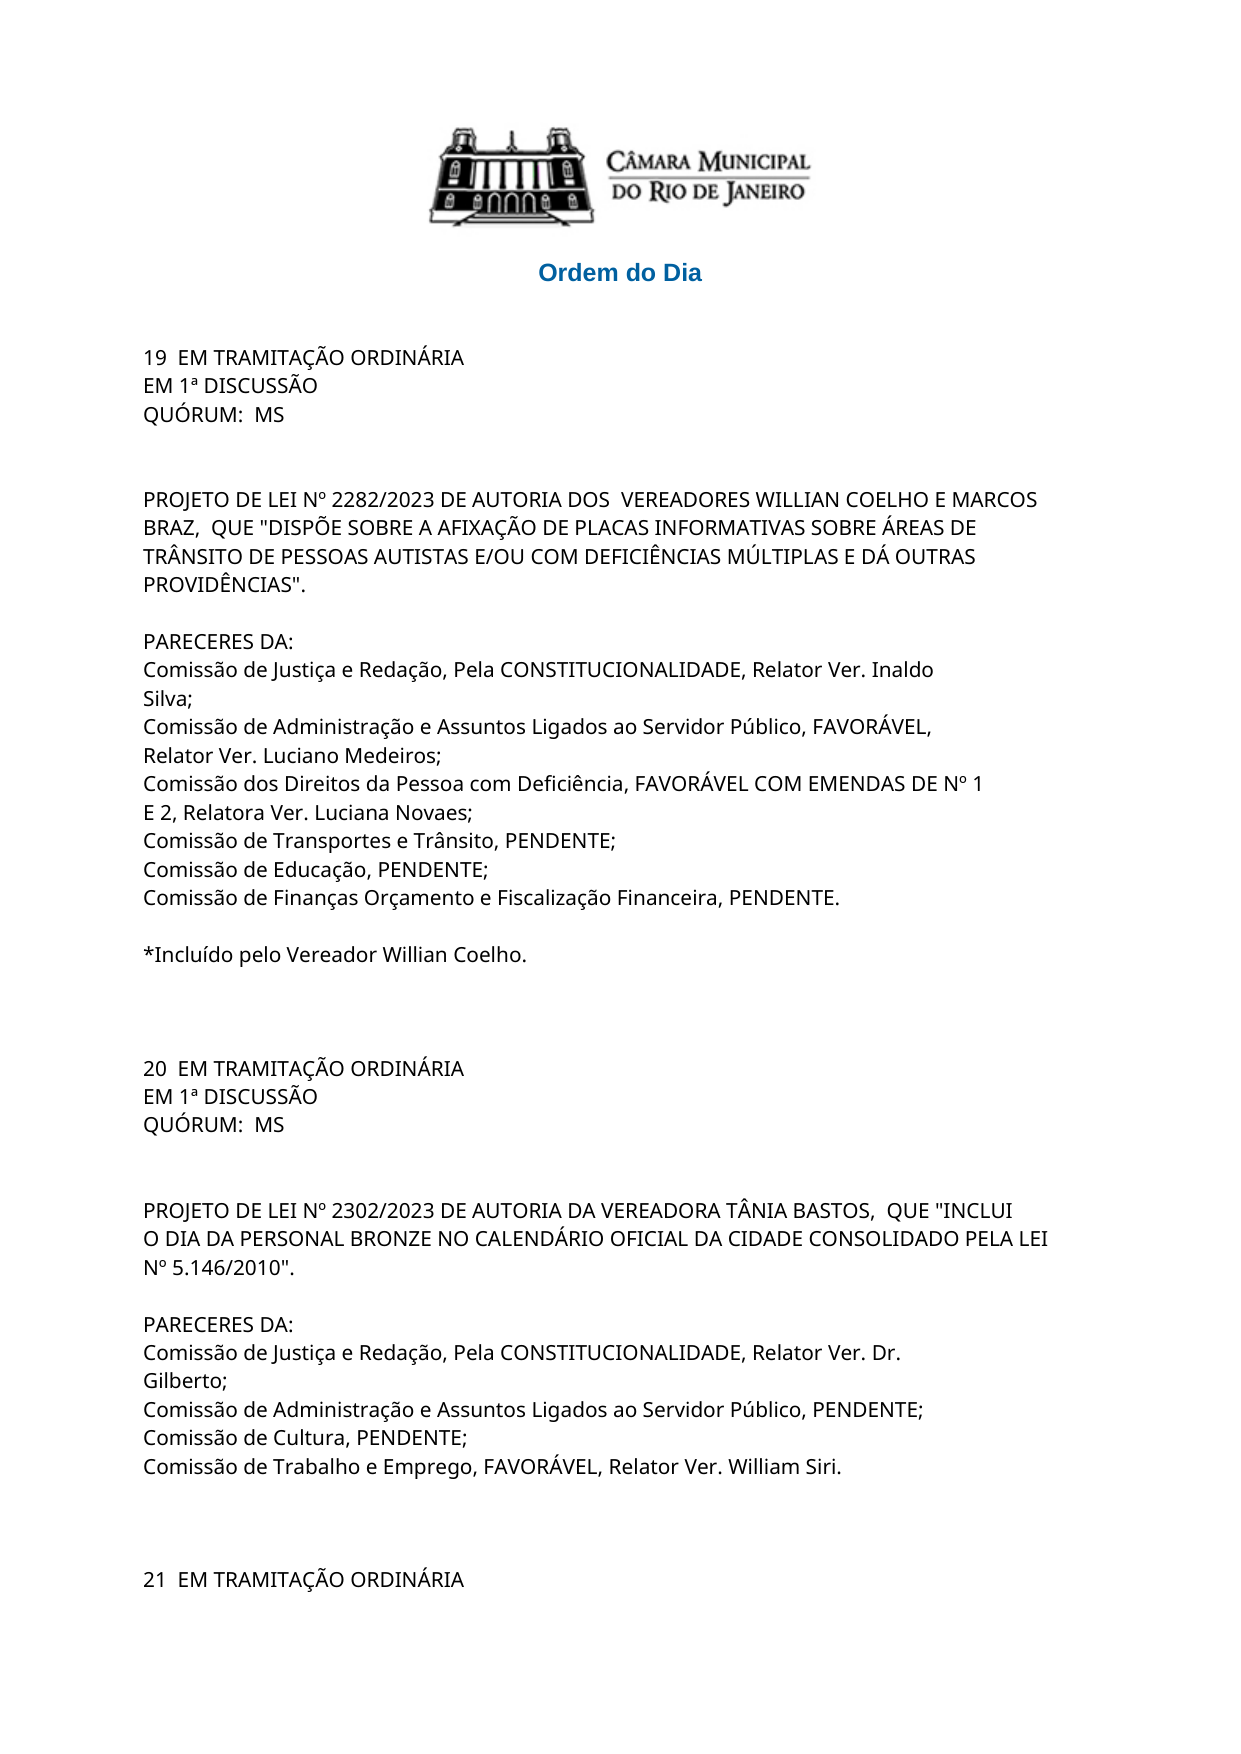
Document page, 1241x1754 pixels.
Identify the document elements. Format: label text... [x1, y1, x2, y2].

picture [406, 101, 834, 258]
